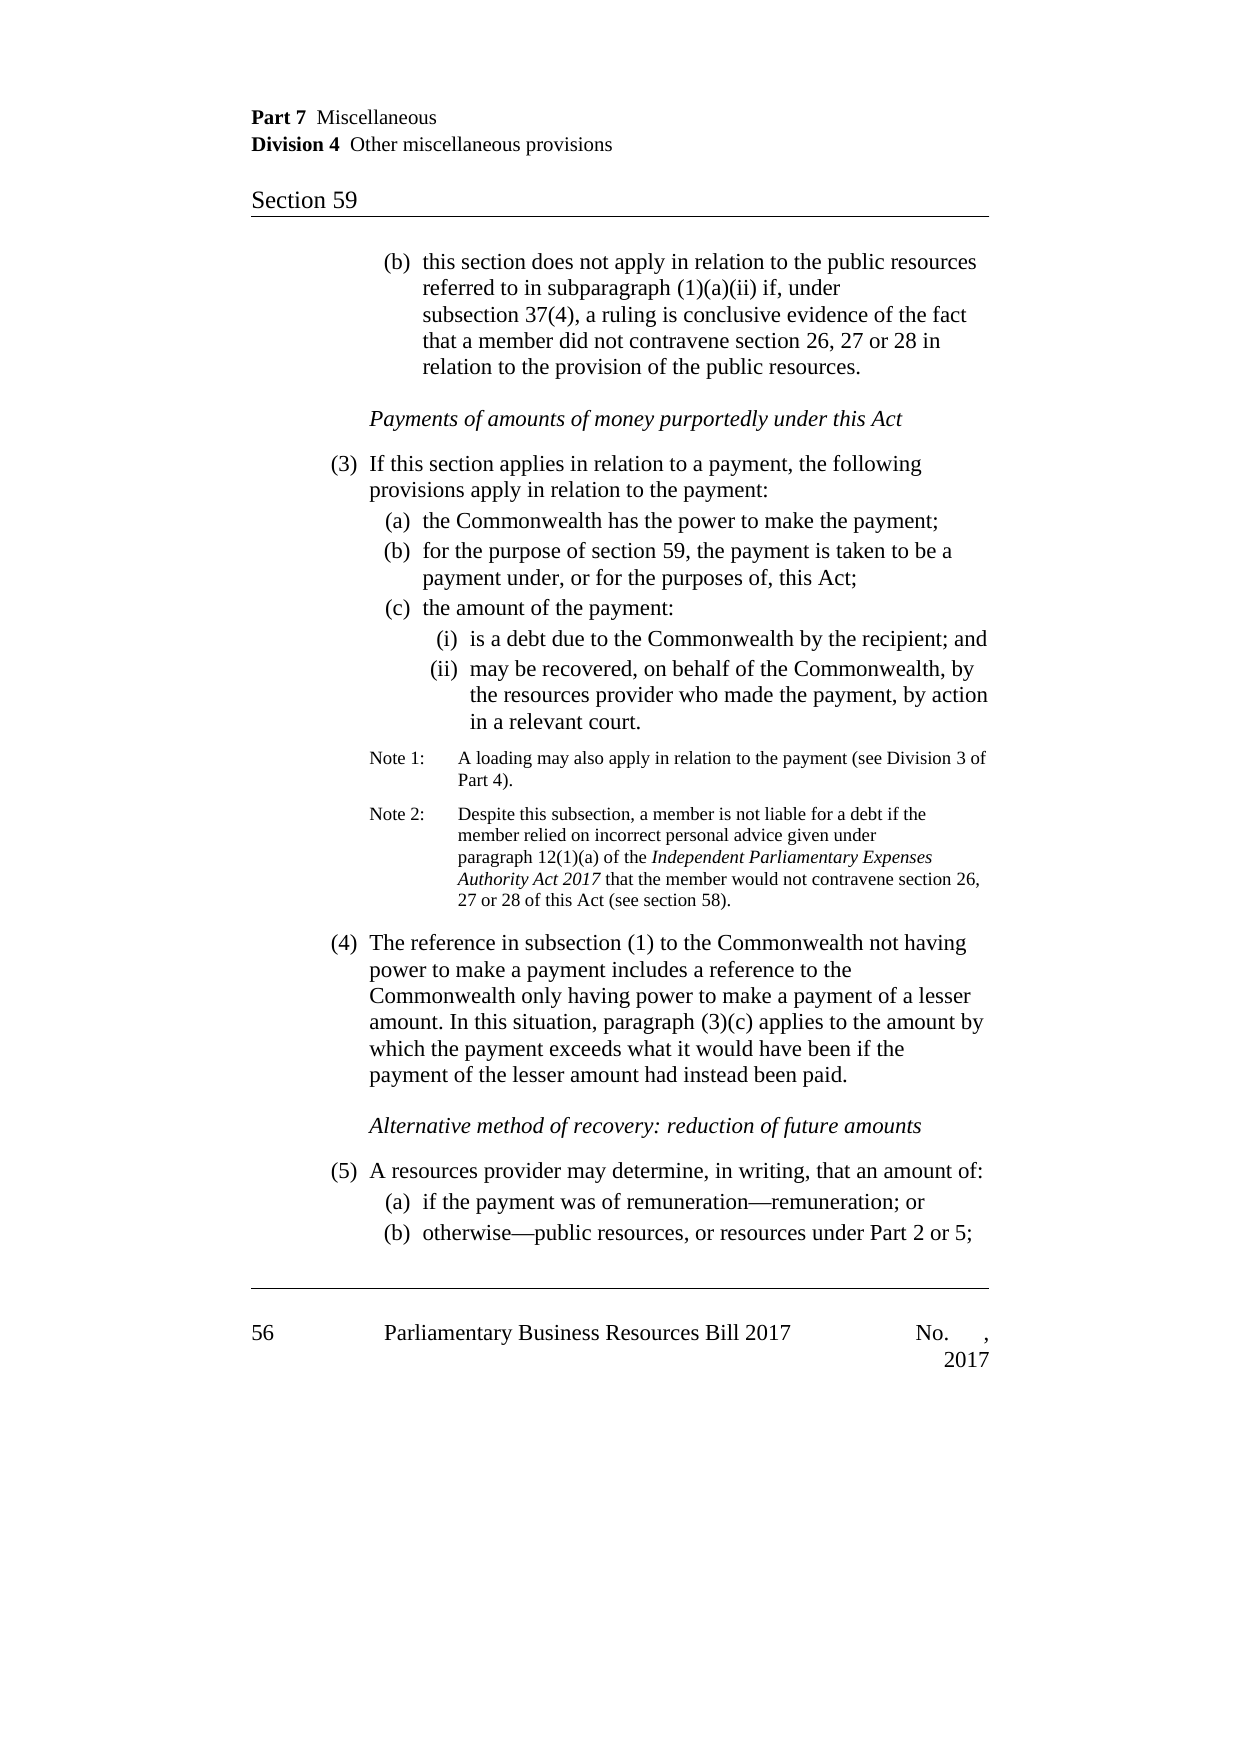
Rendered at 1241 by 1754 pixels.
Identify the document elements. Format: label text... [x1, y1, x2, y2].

text Alternative method of recovery: reduction of future amounts [369, 1112, 989, 1139]
text Note 2: Despite this subsection, a member is not liable for a debt if the member relied on incorrect personal advice given under paragraph 12(1)(a) of the Independent Parliamentary Expenses Authority Act 2017 that the member would not contravene section 26, 27 or 28 of this Act (see section 58). [369, 803, 989, 911]
text (3) If this section applies in relation to a payment, the following provisions apply in relation to the payment: [251, 450, 989, 503]
text (b) this section does not apply in relation to the public resources referred to in subparagraph (1)(a)(ii) if, under subsection 37(4), a ruling is conclusive evidence of the fact that a member did not contravene section 26, 27 or 28 in relation to the provision of the public resources. [251, 248, 989, 380]
text (5) A resources provider may determine, in writing, that an amount of: [251, 1158, 989, 1184]
text (ii) may be recovered, on behalf of the Commonwealth, by the resources provider who made the payment, by action in a relevant court. [251, 655, 989, 734]
text Payments of amounts of money purportedly under this Act [369, 405, 989, 431]
text (a) if the payment was of remuneration—remuneration; or [251, 1188, 989, 1214]
text (b) for the purpose of section 59, the payment is taken to be a payment under, or for the purposes of, this Act; [251, 537, 989, 590]
text Note 1: A loading may also apply in relation to the payment (see Division 3 of Part 4). [369, 747, 989, 790]
text (c) the amount of the payment: [251, 594, 989, 621]
text (4) The reference in subsection (1) to the Commonwealth not having power to make a payment includes a reference to the Commonwealth only having power to make a payment of a lesser amount. In this situation, paragraph (3)(c) applies to the amount by which the payment exceeds what it would have been if the payment of the lesser amount had instead been paid. [251, 929, 989, 1087]
text (i) is a debt due to the Commonwealth by the recipient; and [251, 625, 989, 651]
text (b) otherwise—public resources, or resources under Part 2 or 5; [251, 1219, 989, 1245]
text (a) the Commonwealth has the power to make the payment; [251, 507, 989, 533]
